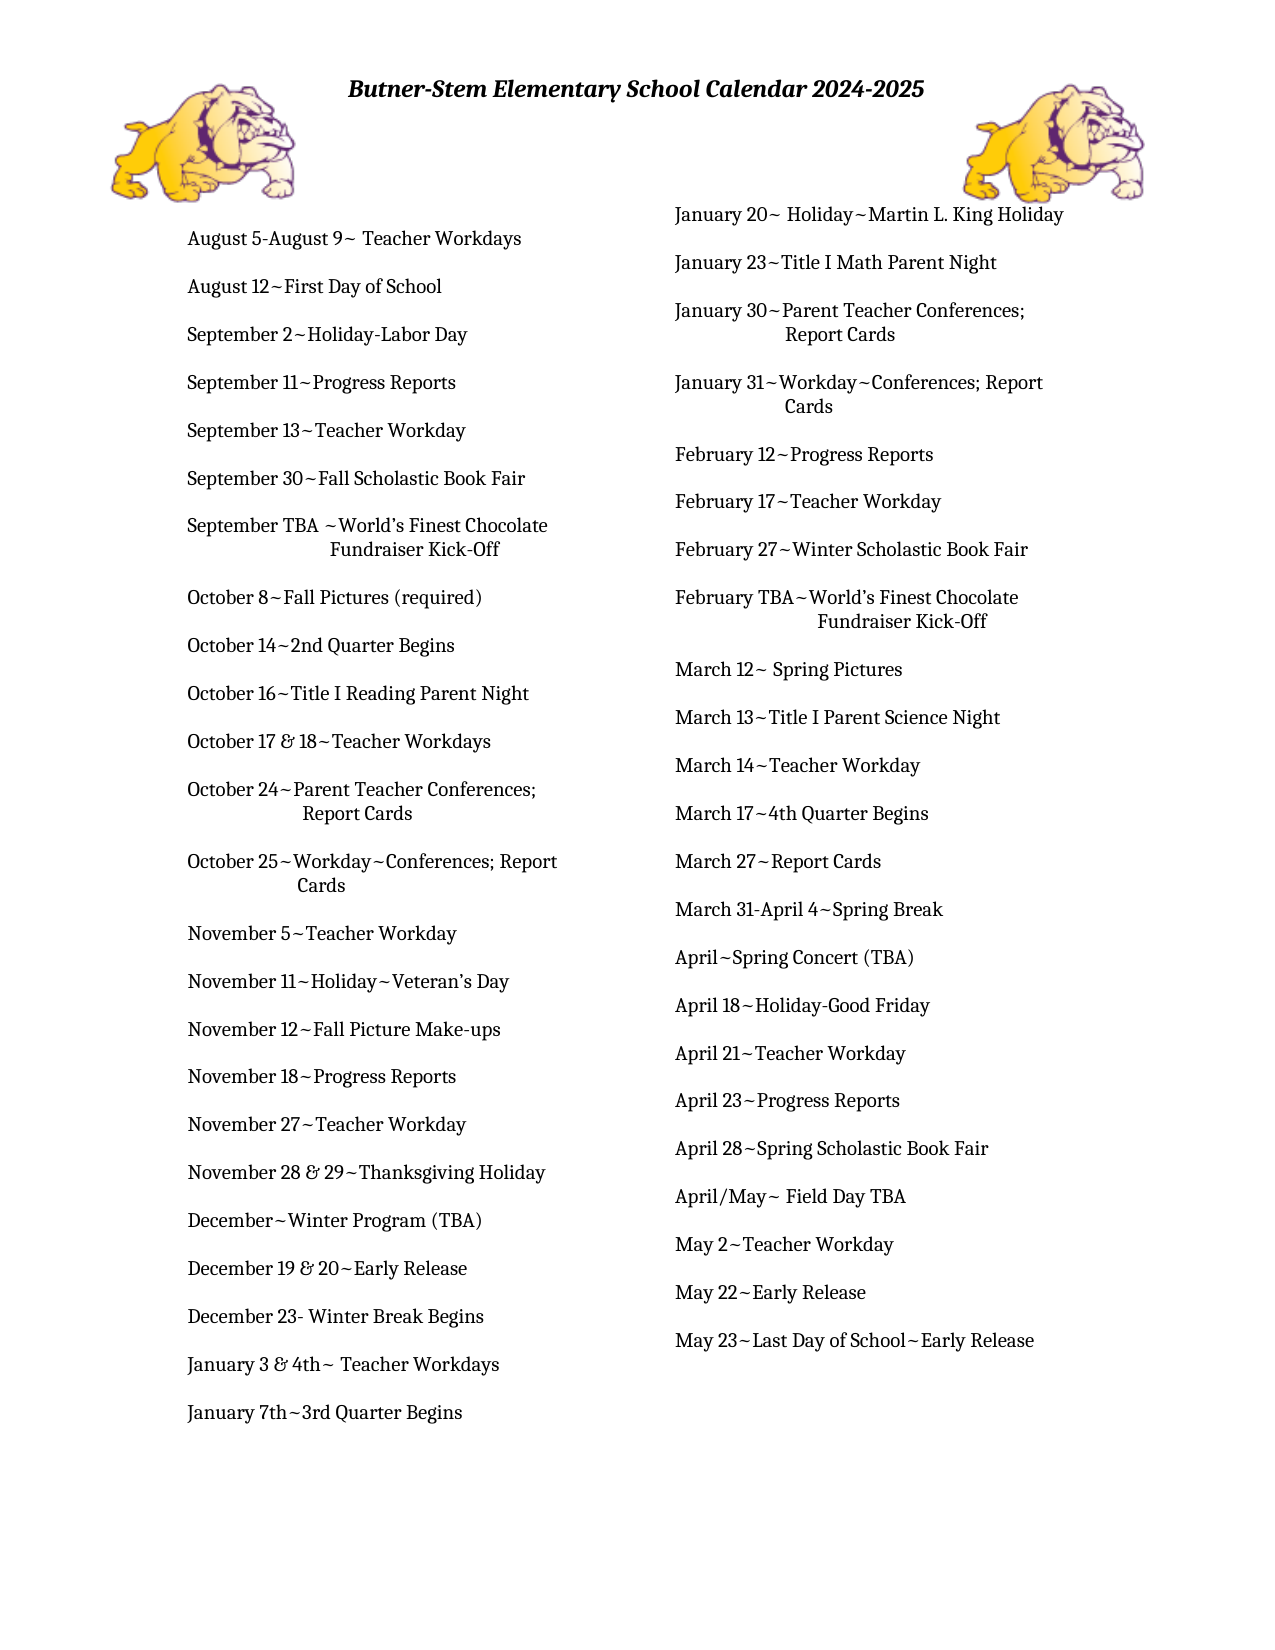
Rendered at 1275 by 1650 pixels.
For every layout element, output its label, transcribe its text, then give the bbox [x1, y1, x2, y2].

text May 22~Early Release [675, 1281, 1087, 1305]
text April 28~Spring Scholastic Book Fair [675, 1137, 1087, 1161]
text March 12~ Spring Pictures [675, 658, 1087, 682]
text Fundraiser Kick-Off [675, 610, 1087, 634]
text January 31~Workday~Conferences; Report [675, 370, 1087, 394]
text Cards [187, 873, 600, 897]
text Report Cards [675, 322, 1087, 346]
text February TBA~World’s Finest Chocolate [675, 586, 1087, 610]
text February 12~Progress Reports [675, 442, 1087, 466]
text Report Cards [187, 802, 600, 826]
text January 23~Title I Math Parent Night [675, 251, 1087, 274]
text September 30~Fall Scholastic Book Fair [187, 466, 600, 490]
text December 23- Winter Break Begins [187, 1305, 600, 1329]
text September TBA ~World’s Finest Chocolate [187, 514, 600, 538]
text November 18~Progress Reports [187, 1065, 600, 1089]
text April 23~Progress Reports [675, 1089, 1087, 1113]
text January 7th~3rd Quarter Begins [187, 1401, 600, 1424]
text March 31-April 4~Spring Break [675, 897, 1087, 921]
text January 30~Parent Teacher Conferences; [675, 298, 1087, 322]
text September 11~Progress Reports [187, 370, 600, 394]
text October 16~Title I Reading Parent Night [187, 682, 600, 706]
text May 2~Teacher Workday [675, 1233, 1087, 1257]
text January 20~ Holiday~Martin L. King Holiday [675, 203, 1087, 227]
text November 12~Fall Picture Make-ups [187, 1017, 600, 1041]
text August 5-August 9~ Teacher Workdays [187, 227, 600, 251]
text November 27~Teacher Workday [187, 1113, 600, 1137]
text November 11~Holiday~Veteran’s Day [187, 969, 600, 993]
text Fundraiser Kick-Off [187, 538, 600, 562]
text August 12~First Day of School [187, 274, 600, 298]
text February 17~Teacher Workday [675, 490, 1087, 514]
text March 14~Teacher Workday [675, 754, 1087, 778]
text Cards [675, 394, 1087, 418]
text March 27~Report Cards [675, 849, 1087, 873]
picture [956, 75, 1153, 215]
text October 8~Fall Pictures (required) [187, 586, 600, 610]
text October 24~Parent Teacher Conferences; [187, 778, 600, 802]
text April 21~Teacher Workday [675, 1041, 1087, 1065]
text October 25~Workday~Conferences; Report [187, 849, 600, 873]
text April~Spring Concert (TBA) [675, 945, 1087, 969]
text December 19 & 20~Early Release [187, 1257, 600, 1281]
text October 17 & 18~Teacher Workdays [187, 730, 600, 754]
text November 28 & 29~Thanksgiving Holiday [187, 1161, 600, 1185]
text March 13~Title I Parent Science Night [675, 706, 1087, 730]
text January 3 & 4th~ Teacher Workdays [187, 1353, 600, 1377]
text April/May~ Field Day TBA [675, 1185, 1087, 1209]
text March 17~4th Quarter Begins [675, 802, 1087, 826]
text May 23~Last Day of School~Early Release [675, 1329, 1087, 1353]
text September 2~Holiday-Labor Day [187, 322, 600, 346]
text December~Winter Program (TBA) [187, 1209, 600, 1233]
text February 27~Winter Scholastic Book Fair [675, 538, 1087, 562]
text October 14~2nd Quarter Begins [187, 634, 600, 658]
text April 18~Holiday-Good Friday [675, 993, 1087, 1017]
text November 5~Teacher Workday [187, 921, 600, 945]
picture [104, 75, 303, 214]
text September 13~Teacher Workday [187, 418, 600, 442]
